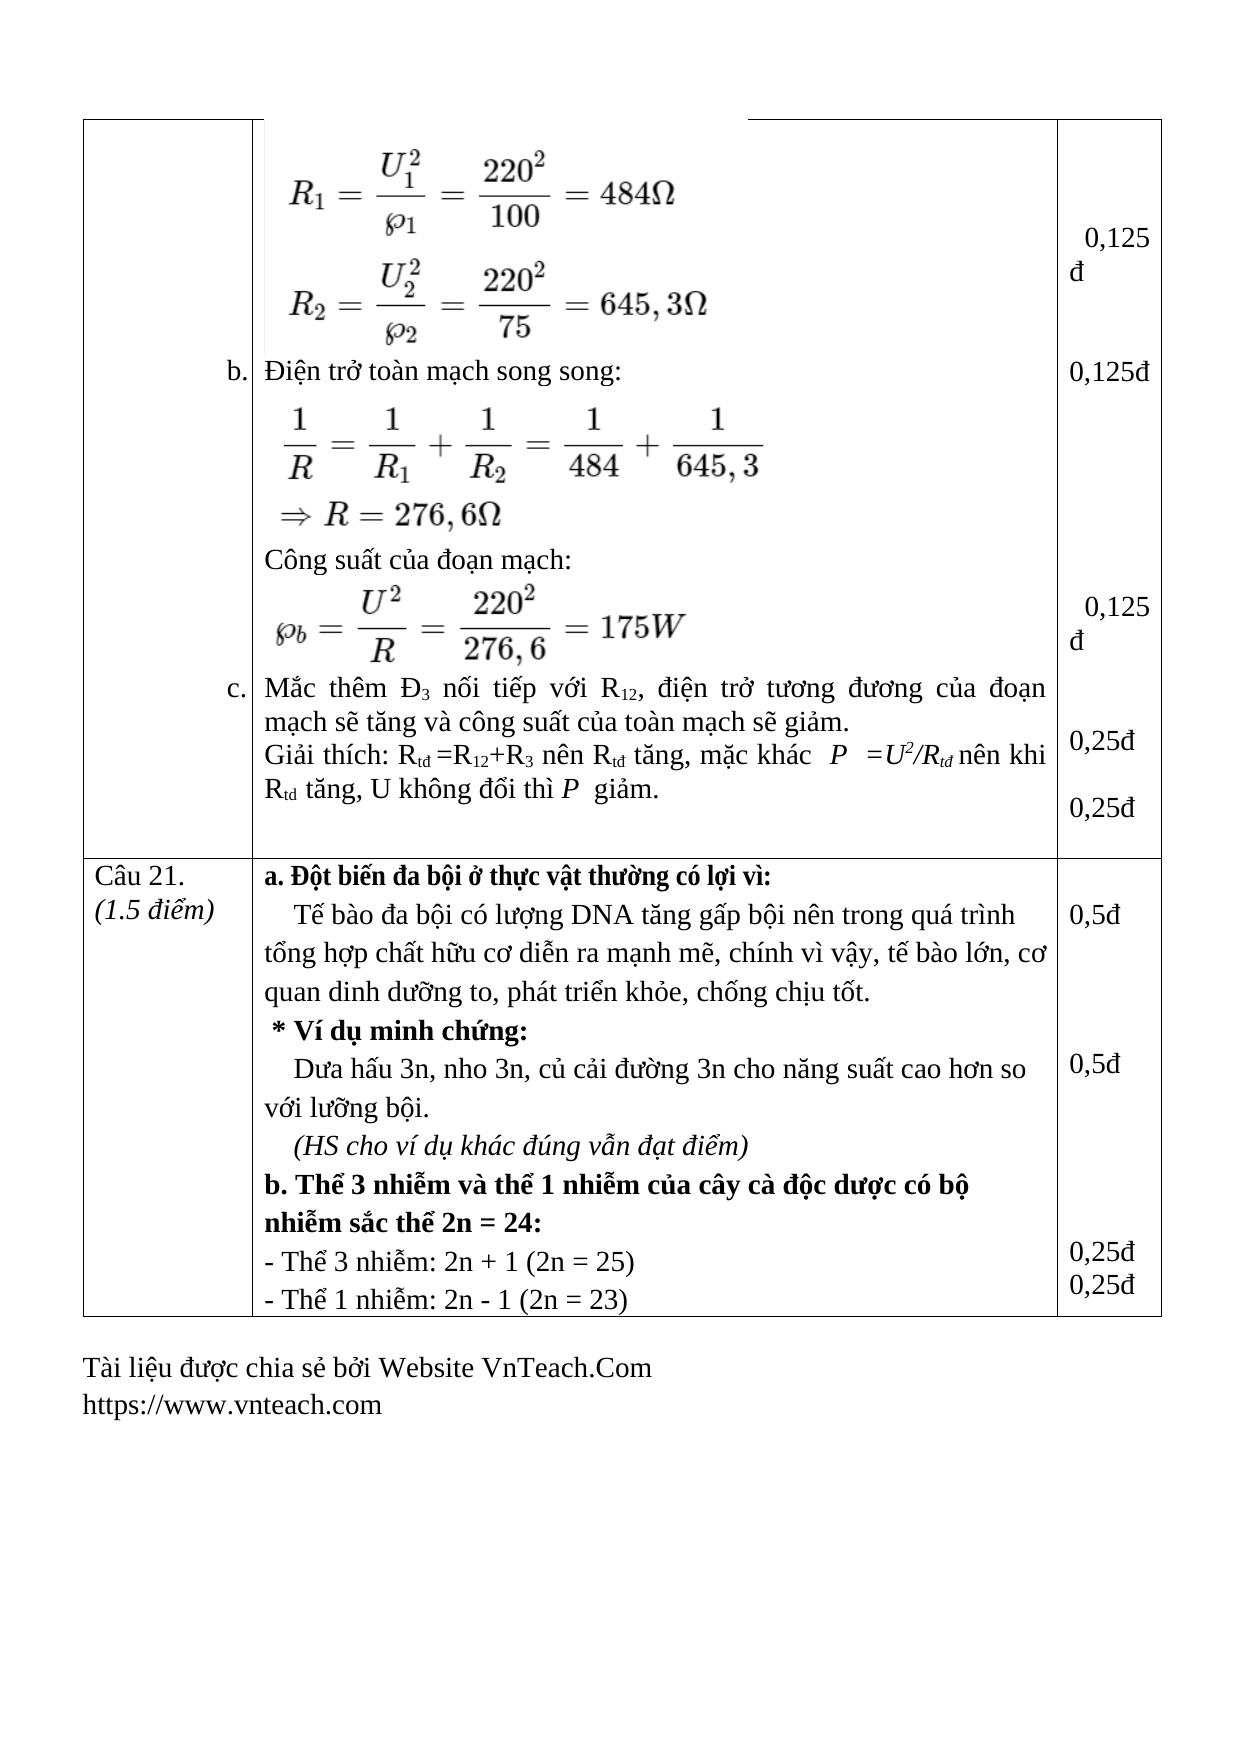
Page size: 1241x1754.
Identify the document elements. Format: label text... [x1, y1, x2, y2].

table_cell 0,5đ 0,5đ 0,25đ 0,25đ [1058, 859, 1161, 1316]
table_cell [253, 120, 1057, 857]
table_cell a. Đột biến đa bội ở thực vật thường có lợi vì: Tế bào đa bội có lượng DNA tăng gấp bội nên trong quá trình tổng hợp chất hữu cơ diễn ra mạnh mẽ, chính vì vậy, tế bào lớn, cơ quan dinh dưỡng to, phát triển khỏe, chống chịu tốt. * Ví dụ minh chứng: Dưa hấu 3n, nho 3n, củ cải đường 3n cho năng suất cao hơn so với lưỡng bội. (HS cho ví dụ khác đúng vẫn đạt điểm) b. Thể 3 nhiễm và thể 1 nhiễm của cây cà độc dược có bộ nhiễm sắc thể 2n = 24: - Thể 3 nhiễm: 2n + 1 (2n = 25) - Thể 1 nhiễm: 2n - 1 (2n = 23) [253, 859, 1057, 1316]
table_cell Câu 21. (1.5 điểm) [84, 859, 252, 1316]
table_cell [1058, 120, 1161, 857]
picture [264, 119, 748, 354]
text https://www.vnteach.com [82, 1387, 1161, 1420]
table_cell Câu 20. (1.0 điểm) [84, 120, 252, 857]
picture [264, 575, 708, 671]
picture [264, 386, 772, 542]
text Tài liệu được chia sẻ bởi Website VnTeach.Com [82, 1351, 1161, 1384]
